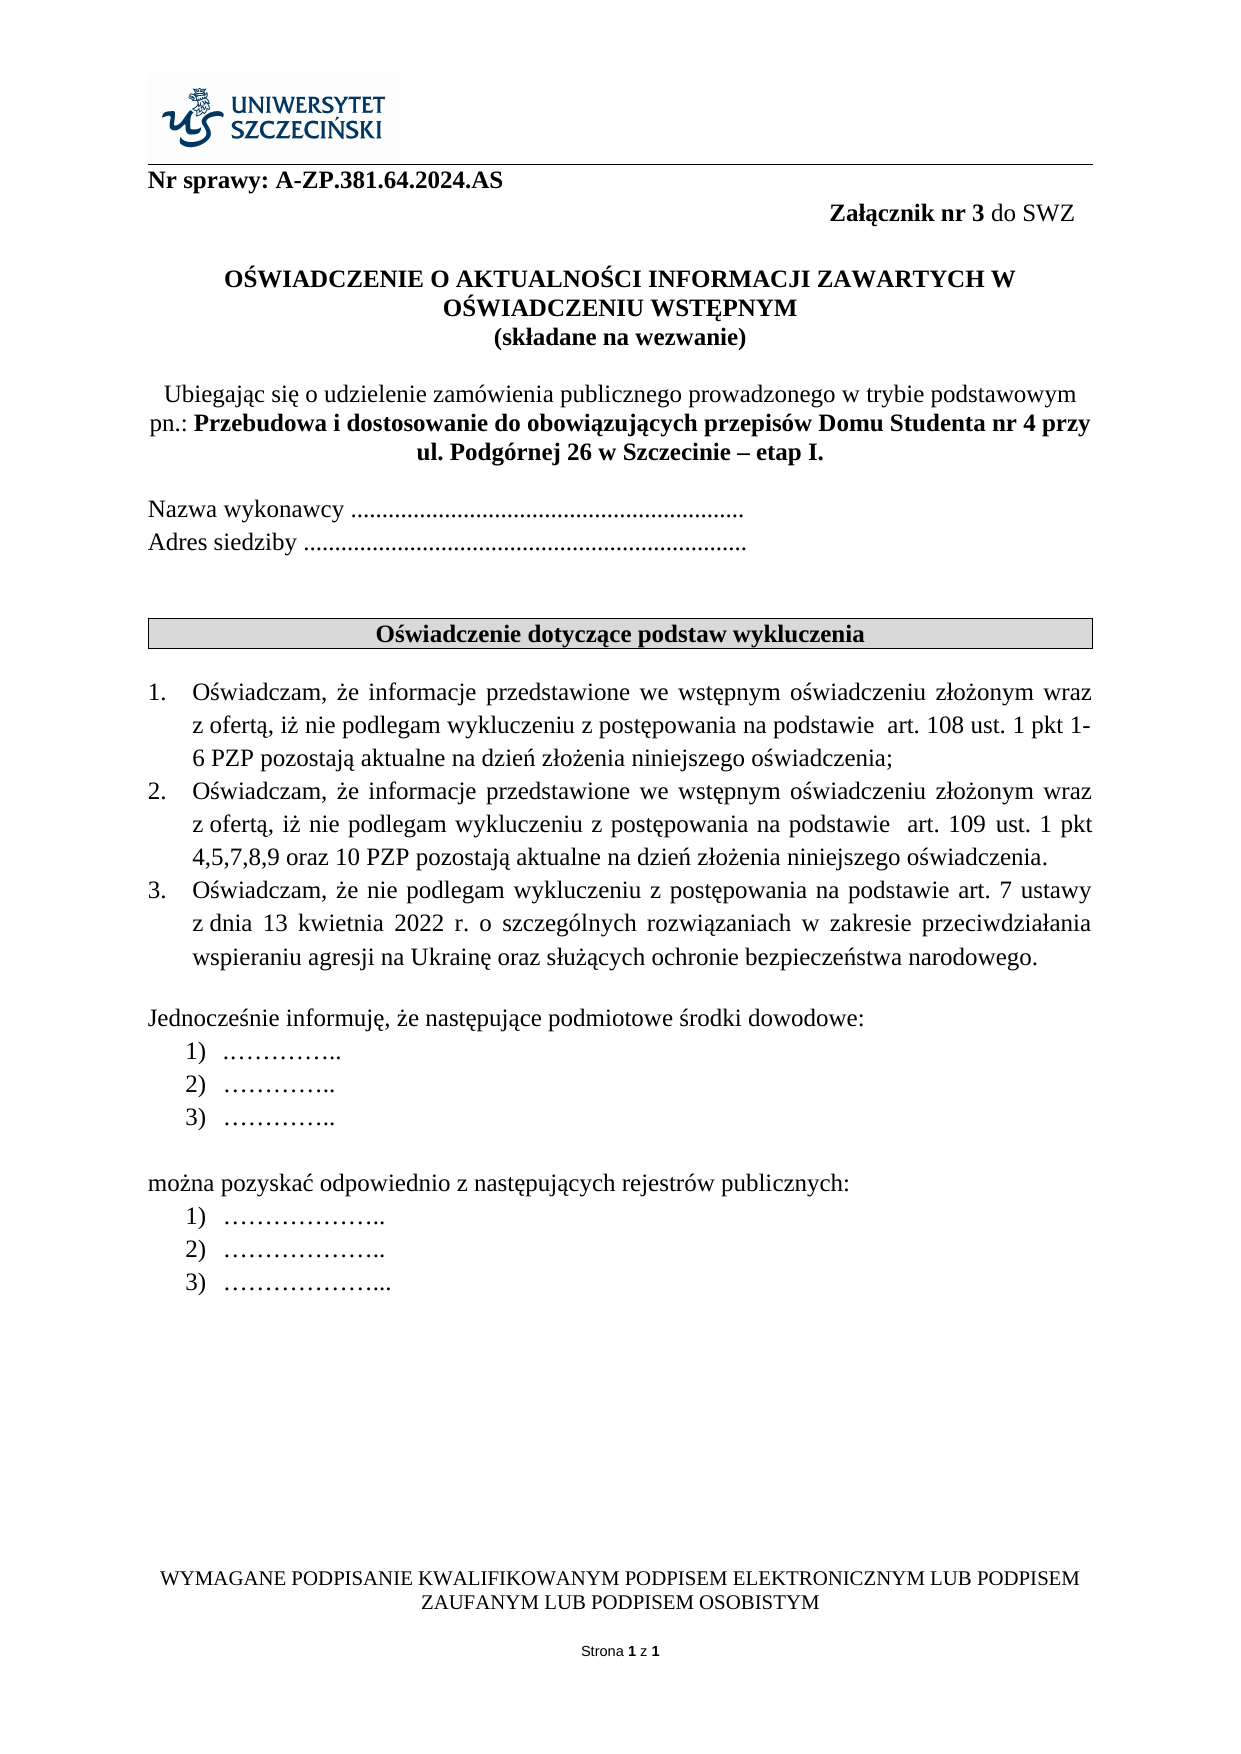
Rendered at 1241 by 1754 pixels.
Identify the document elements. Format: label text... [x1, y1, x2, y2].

text (składane na wezwanie) [148, 322, 1093, 351]
text OŚWIADCZENIE O AKTUALNOŚCI INFORMACJI ZAWARTYCH W OŚWIADCZENIU WSTĘPNYM [148, 264, 1093, 322]
text Adres siedziby ....................................................................... [148, 527, 1093, 556]
text Nazwa wykonawcy ............................................................... [148, 494, 1137, 523]
list Oświadczam, że informacje przedstawione we wstępnym oświadczeniu złożonym wraz z ofertą, iż nie podlegam wykluczeniu z postępowania na podstawie art. 108 ust. 1 pkt 1-6 PZP pozostają aktualne na dzień złożenia niniejszego oświadczenia; [148, 677, 1093, 772]
text Załącznik nr 3 do SWZ [738, 198, 1093, 227]
text Jednocześnie informuję, że następujące podmiotowe środki dowodowe: [148, 1003, 1093, 1032]
list Oświadczam, że nie podlegam wykluczeniu z postępowania na podstawie art. 7 ustawy z dnia 13 kwietnia 2022 r. o szczególnych rozwiązaniach w zakresie przeciwdziałania wspieraniu agresji na Ukrainę oraz służących ochronie bezpieczeństwa narodowego. [148, 876, 1093, 970]
text można pozyskać odpowiednio z następujących rejestrów publicznych: [148, 1168, 1093, 1197]
list ………….. [185, 1102, 1093, 1131]
list ……………….. [185, 1234, 1093, 1263]
table_header Oświadczenie dotyczące podstaw wykluczenia [149, 619, 1092, 648]
list ………………... [185, 1267, 1093, 1296]
list ……………….. [185, 1201, 1093, 1230]
list ………….. [185, 1069, 1093, 1098]
picture [147, 73, 400, 162]
text Ubiegając się o udzielenie zamówienia publicznego prowadzonego w trybie podstawowym pn.: Przebudowa i dostosowanie do obowiązujących przepisów Domu Studenta nr 4 przy ul. Podgórnej 26 w Szczecinie – etap I. [148, 379, 1093, 466]
list .………….. [185, 1036, 1093, 1065]
text Nr sprawy: A-ZP.381.64.2024.AS [148, 165, 1093, 194]
list Oświadczam, że informacje przedstawione we wstępnym oświadczeniu złożonym wraz z ofertą, iż nie podlegam wykluczeniu z postępowania na podstawie art. 109 ust. 1 pkt 4,5,7,8,9 oraz 10 PZP pozostają aktualne na dzień złożenia niniejszego oświadczenia. [148, 776, 1093, 871]
